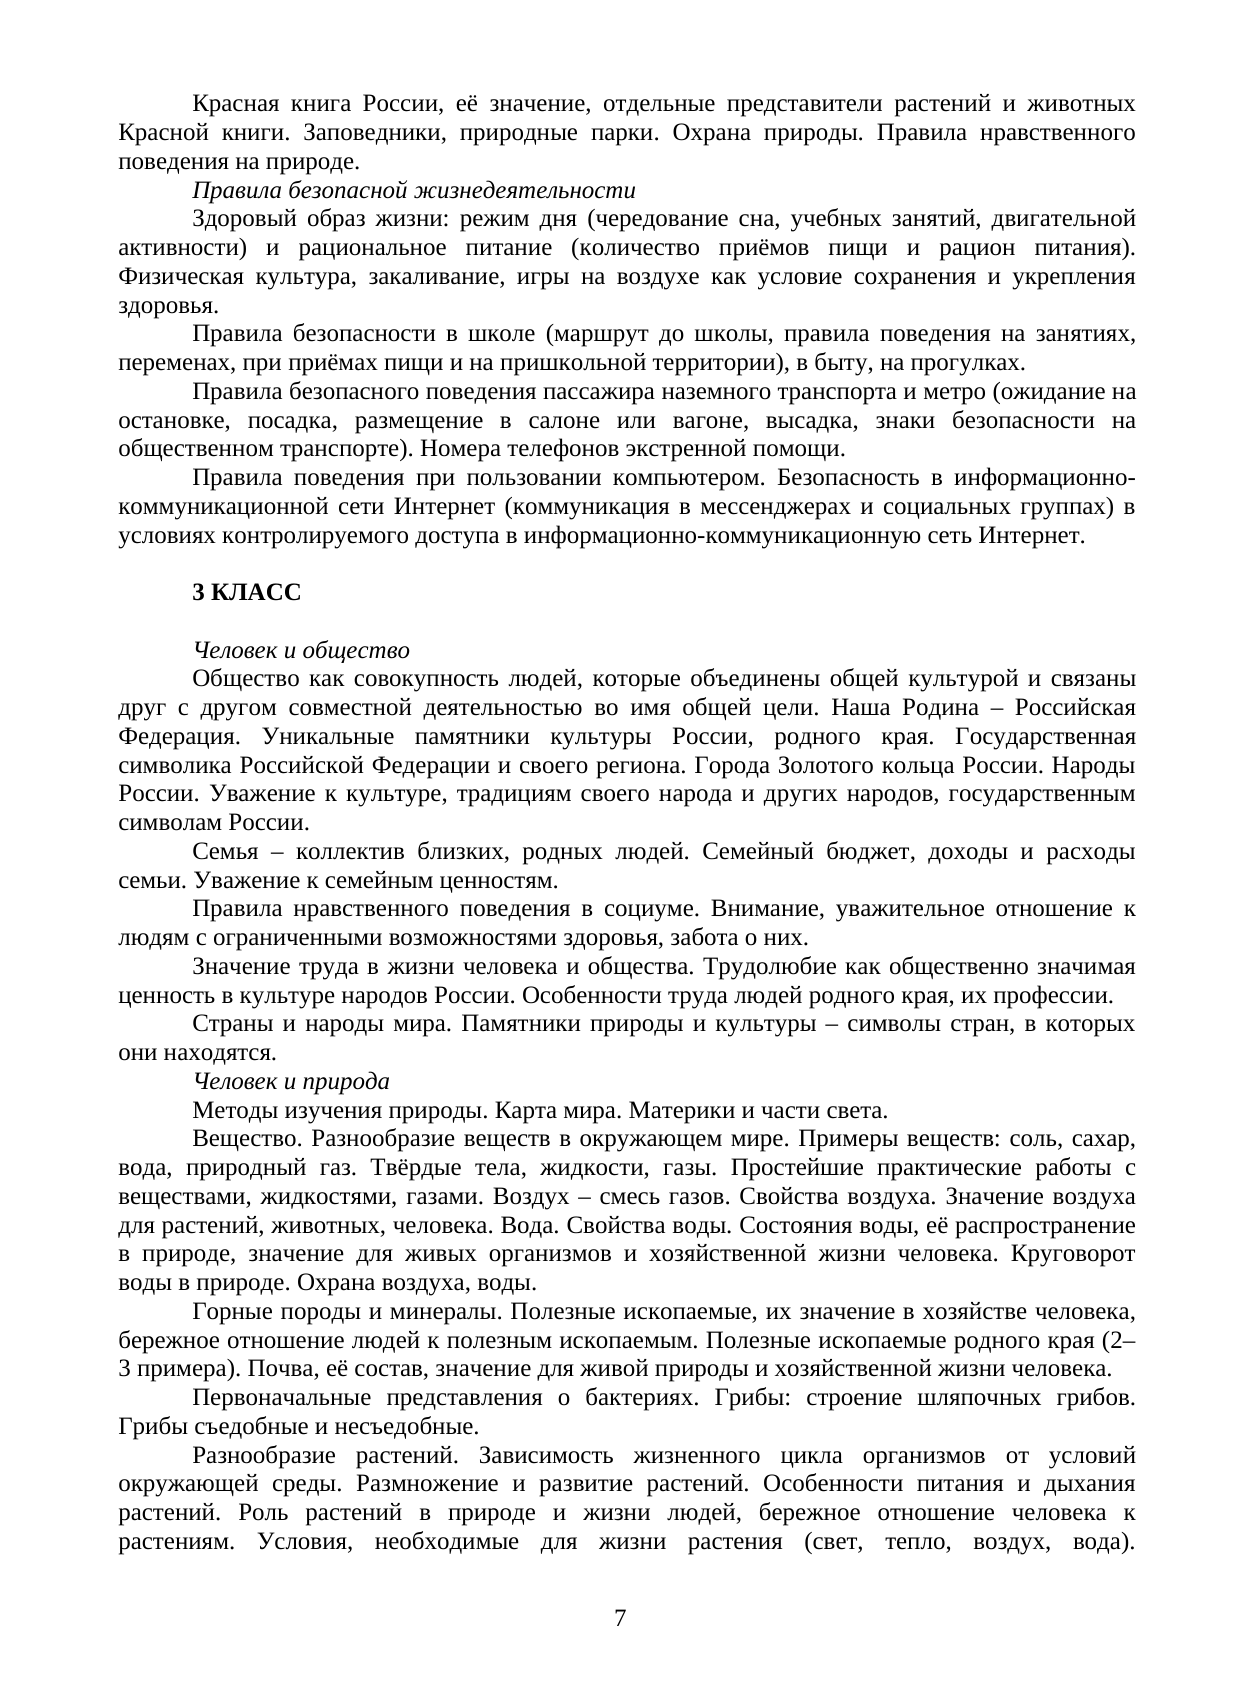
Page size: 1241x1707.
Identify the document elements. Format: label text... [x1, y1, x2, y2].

text Методы изучения природы. Карта мира. Материки и части света. [118, 1095, 1137, 1123]
text Красная книга России, её значение, отдельные представители растений и животных Красной книги. Заповедники, природные парки. Охрана природы. Правила нравственного поведения на природе. [118, 88, 1137, 175]
text Горные породы и минералы. Полезные ископаемые, их значение в хозяйстве человека, бережное отношение людей к полезным ископаемым. Полезные ископаемые родного края (2–3 примера). Почва, её состав, значение для живой природы и хозяйственной жизни человека. [118, 1296, 1137, 1382]
text Правила безопасности в школе (маршрут до школы, правила поведения на занятиях, переменах, при приёмах пищи и на пришкольной территории), в быту, на прогулках. [118, 318, 1137, 376]
text Вещество. Разнообразие веществ в окружающем мире. Примеры веществ: соль, сахар, вода, природный газ. Твёрдые тела, жидкости, газы. Простейшие практические работы с веществами, жидкостями, газами. Воздух – смесь газов. Свойства воздуха. Значение воздуха для растений, животных, человека. Вода. Свойства воды. Состояния воды, её распространение в природе, значение для живых организмов и хозяйственной жизни человека. Круговорот воды в природе. Охрана воздуха, воды. [118, 1123, 1137, 1296]
text Правила безопасной жизнедеятельности [118, 175, 1137, 203]
text Первоначальные представления о бактериях. Грибы: строение шляпочных грибов. Грибы съедобные и несъедобные. [118, 1382, 1137, 1440]
text Значение труда в жизни человека и общества. Трудолюбие как общественно значимая ценность в культуре народов России. Особенности труда людей родного края, их профессии. [118, 951, 1137, 1008]
text Здоровый образ жизни: режим дня (чередование сна, учебных занятий, двигательной активности) и рациональное питание (количество приёмов пищи и рацион питания). Физическая культура, закаливание, игры на воздухе как условие сохранения и укрепления здоровья. [118, 203, 1137, 318]
text Человек и природа [118, 1066, 1137, 1095]
text 3 КЛАСС [118, 577, 1137, 606]
text Общество как совокупность людей, которые объединены общей культурой и связаны друг с другом совместной деятельностью во имя общей цели. Наша Родина – Российская Федерация. Уникальные памятники культуры России, родного края. Государственная символика Российской Федерации и своего региона. Города Золотого кольца России. Народы России. Уважение к культуре, традициям своего народа и других народов, государственным символам России. [118, 663, 1137, 836]
text Семья – коллектив близких, родных людей. Семейный бюджет, доходы и расходы семьи. Уважение к семейным ценностям. [118, 836, 1137, 893]
text Страны и народы мира. Памятники природы и культуры – символы стран, в которых они находятся. [118, 1008, 1137, 1066]
text Правила поведения при пользовании компьютером. Безопасность в информационно-коммуникационной сети Интернет (коммуникация в мессенджерах и социальных группах) в условиях контролируемого доступа в информационно-коммуникационную сеть Интернет. [118, 462, 1137, 548]
text Правила нравственного поведения в социуме. Внимание, уважительное отношение к людям с ограниченными возможностями здоровья, забота о них. [118, 893, 1137, 951]
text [118, 1440, 1137, 1555]
text Человек и общество [118, 635, 1137, 663]
text Правила безопасного поведения пассажира наземного транспорта и метро (ожидание на остановке, посадка, размещение в салоне или вагоне, высадка, знаки безопасности на общественном транспорте). Номера телефонов экстренной помощи. [118, 376, 1137, 462]
